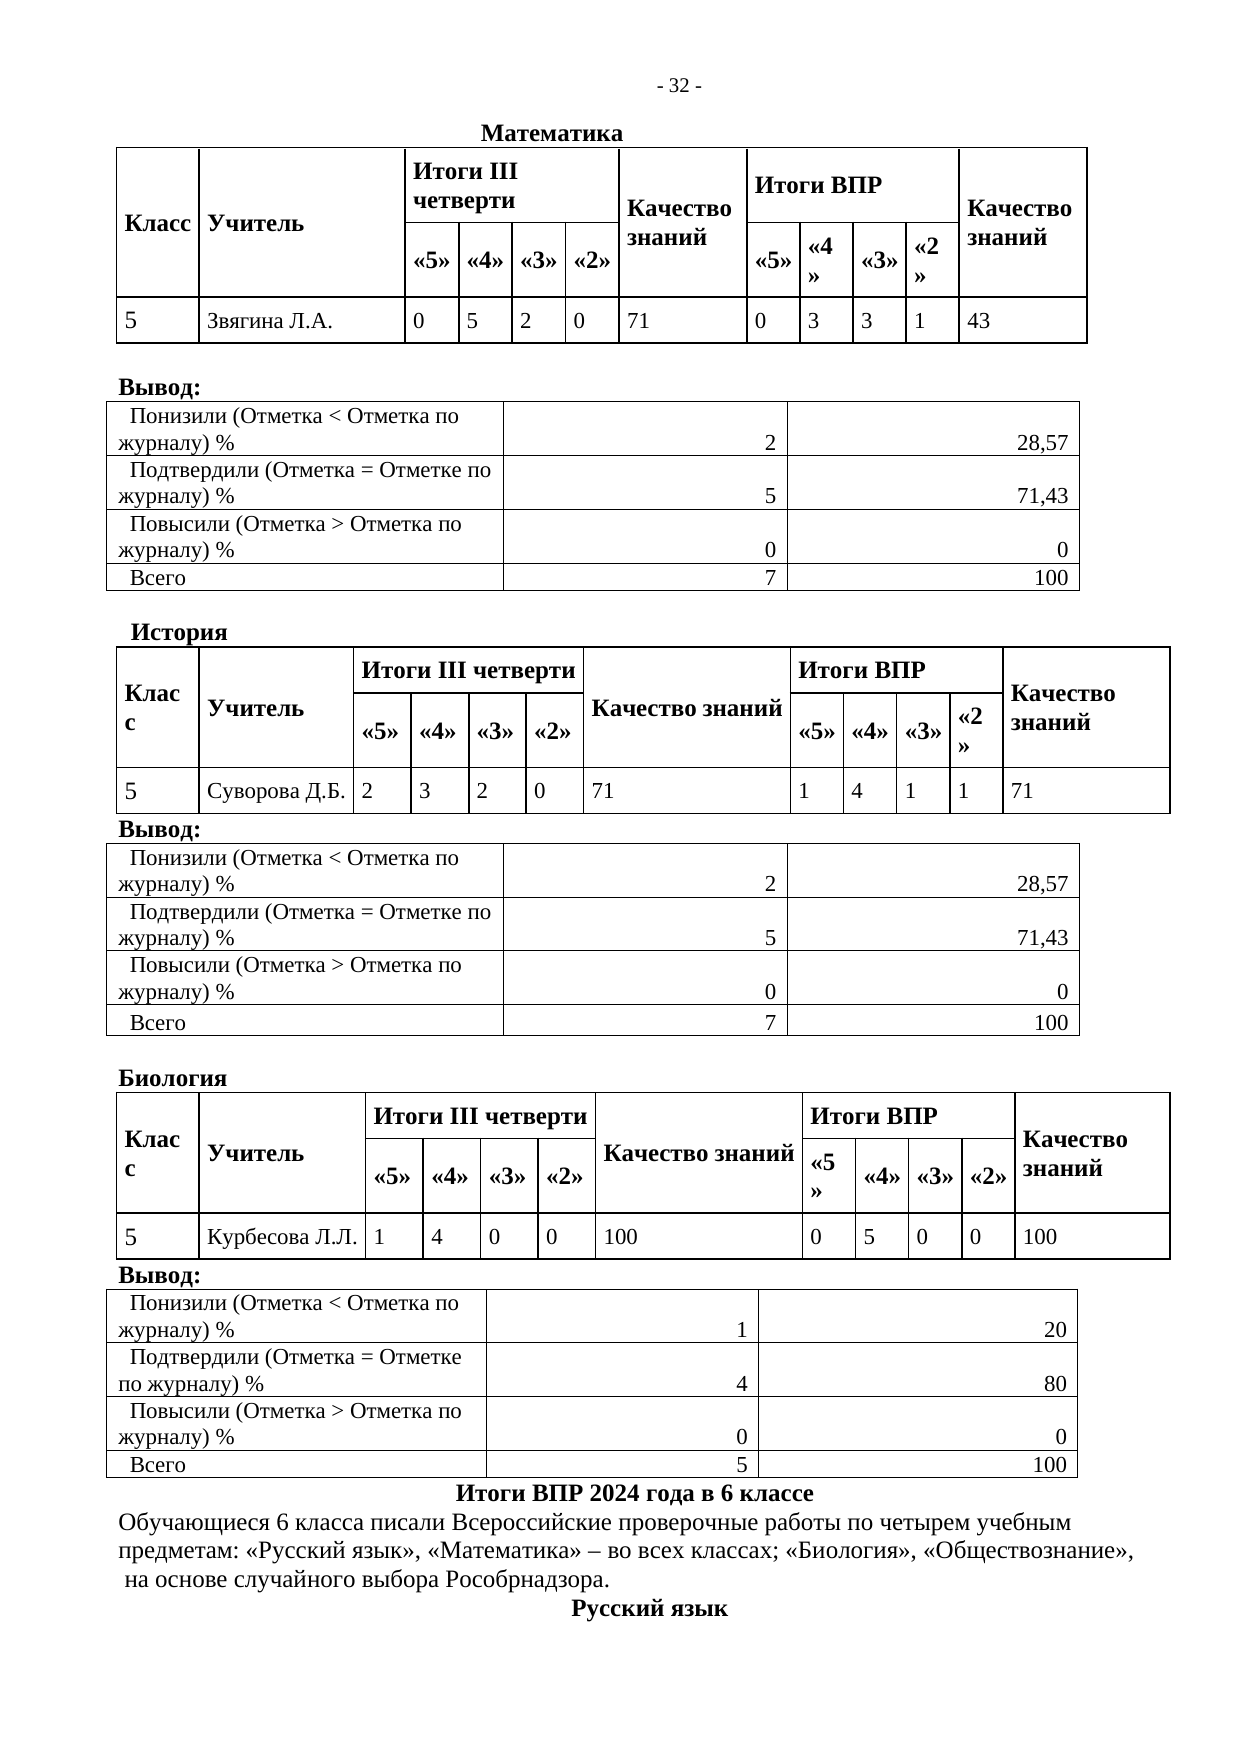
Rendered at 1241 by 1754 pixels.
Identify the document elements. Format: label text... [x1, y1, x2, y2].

table_cell 71,43 [788, 898, 1079, 950]
table_header Итоги III четверти [406, 148, 619, 222]
table_cell 5 [117, 768, 198, 813]
table_cell 5 [856, 1214, 908, 1258]
table_cell «3» [513, 223, 565, 296]
table_cell 100 [788, 564, 1079, 590]
table_cell Курбесова Л.Л. [200, 1214, 365, 1258]
table_cell «3» [909, 1139, 961, 1212]
table_cell 5 [487, 1451, 758, 1477]
table_header Понизили (Отметка < Отметка по журналу) % [107, 1290, 486, 1342]
table_cell 5 [460, 298, 511, 342]
table_cell «4» [412, 694, 468, 767]
table_cell 1 [951, 768, 1002, 813]
table_header Качество знаний [584, 648, 790, 767]
table_header 28,57 [788, 402, 1079, 455]
table_cell 3 [412, 768, 468, 813]
text Вывод: [118, 372, 1181, 401]
table_header Учитель [200, 648, 353, 767]
table_cell «4» [844, 694, 896, 767]
table_header 20 [759, 1290, 1077, 1342]
table_cell 100 [596, 1214, 802, 1258]
table_cell 2 [354, 768, 410, 813]
table_cell «3» [854, 223, 905, 296]
table_header Класс [117, 648, 198, 767]
table_header Качество знаний [596, 1093, 802, 1212]
table_cell 0 [748, 298, 799, 342]
table_cell 0 [527, 768, 583, 813]
table_cell 0 [759, 1397, 1077, 1450]
table_header Итоги III четверти [366, 1093, 595, 1137]
table_cell 5 [504, 898, 787, 950]
table_header Учитель [200, 148, 405, 296]
table_cell Суворова Д.Б. [200, 768, 353, 813]
table_cell «4» [856, 1139, 908, 1212]
table_cell «5» [354, 694, 410, 767]
table_cell 2 [470, 768, 525, 813]
table_cell «2» [951, 694, 1002, 767]
table_header Качество знаний [960, 148, 1086, 296]
table_header Понизили (Отметка < Отметка по журналу) % [107, 844, 503, 897]
table_cell Всего [107, 564, 503, 590]
text Итоги ВПР 2024 года в 6 классе [118, 1478, 1181, 1507]
table_header Качество знаний [620, 148, 747, 296]
table_cell 0 [481, 1214, 537, 1258]
table_cell 0 [909, 1214, 961, 1258]
table_cell «2» [907, 223, 958, 296]
table_cell 43 [960, 298, 1086, 342]
table_cell Всего [107, 1005, 503, 1035]
table_cell 1 [907, 298, 958, 342]
table_cell 4 [487, 1343, 758, 1396]
table_cell 0 [406, 298, 458, 342]
table_header Качество знаний [1016, 1093, 1169, 1212]
table_cell 71,43 [788, 456, 1079, 509]
table_header Итоги ВПР [748, 148, 959, 222]
table_cell Повысили (Отметка > Отметка по журналу) % [107, 951, 503, 1004]
text История [118, 617, 1181, 646]
table_cell Повысили (Отметка > Отметка по журналу) % [107, 1397, 486, 1450]
table_header 2 [504, 844, 787, 897]
table_cell 3 [854, 298, 905, 342]
table_cell 4 [844, 768, 896, 813]
table_cell 80 [759, 1343, 1077, 1396]
table_header 2 [504, 402, 787, 455]
table_cell «5» [803, 1139, 855, 1212]
text Русский язык [118, 1593, 1181, 1622]
table_cell 100 [788, 1005, 1079, 1035]
table_cell «2» [963, 1139, 1014, 1212]
table_cell Подтвердили (Отметка = Отметке по журналу) % [107, 1343, 486, 1396]
table_cell 0 [504, 951, 787, 1004]
table_cell «3» [470, 694, 525, 767]
table_cell «4» [801, 223, 852, 296]
table_cell 1 [366, 1214, 422, 1258]
table_header Учитель [200, 1093, 365, 1212]
table_cell «5» [406, 223, 458, 296]
text Биология [118, 1063, 1181, 1092]
table_header Итоги III четверти [354, 648, 583, 692]
table_cell 0 [788, 951, 1079, 1004]
table_cell 0 [963, 1214, 1014, 1258]
table_cell 4 [424, 1214, 480, 1258]
table_cell 0 [788, 510, 1079, 562]
table_header Класс [117, 148, 199, 296]
text Математика [118, 118, 1181, 147]
table_cell 5 [117, 1214, 198, 1258]
table_cell «4» [460, 223, 511, 296]
text Вывод: [118, 1260, 1181, 1288]
table_cell 71 [584, 768, 790, 813]
table_cell «5» [366, 1139, 422, 1212]
table_cell 0 [487, 1397, 758, 1450]
table_cell 0 [566, 298, 618, 342]
table_header 1 [487, 1290, 758, 1342]
table_cell 0 [504, 510, 787, 562]
table_cell 5 [117, 298, 198, 342]
table_cell «2» [566, 223, 618, 296]
table_cell 100 [759, 1451, 1077, 1477]
table_cell 0 [803, 1214, 855, 1258]
table_cell Подтвердили (Отметка = Отметке по журналу) % [107, 456, 503, 509]
table_cell «3» [481, 1139, 537, 1212]
table_cell 100 [1016, 1214, 1169, 1258]
table_cell Повысили (Отметка > Отметка по журналу) % [107, 510, 503, 562]
table_header 28,57 [788, 844, 1079, 897]
table_cell 3 [801, 298, 852, 342]
table_cell 71 [1004, 768, 1169, 813]
table_cell 0 [539, 1214, 595, 1258]
table_cell Подтвердили (Отметка = Отметке по журналу) % [107, 898, 503, 950]
table_cell «4» [424, 1139, 480, 1212]
text Обучающиеся 6 класса писали Всероссийские проверочные работы по четырем учебным предметам: «Русский язык», «Математика» – во всех классах; «Биология», «Обществознание», [118, 1507, 1181, 1564]
table_cell 5 [504, 456, 787, 509]
table_header Понизили (Отметка < Отметка по журналу) % [107, 402, 503, 455]
table_cell 7 [504, 564, 787, 590]
table_cell 2 [513, 298, 565, 342]
table_cell «2» [539, 1139, 595, 1212]
table_cell «3» [897, 694, 949, 767]
table_cell 71 [620, 298, 746, 342]
table_header Качество знаний [1004, 648, 1169, 767]
table_cell 1 [897, 768, 949, 813]
table_cell «2» [527, 694, 583, 767]
table_cell «5» [748, 223, 799, 296]
table_header Класс [117, 1093, 198, 1212]
text на основе случайного выбора Рособрнадзора. [118, 1564, 1181, 1593]
table_cell Всего [107, 1451, 486, 1477]
table_header Итоги ВПР [803, 1093, 1014, 1137]
table_cell «5» [791, 694, 843, 767]
text Вывод: [118, 814, 1181, 843]
table_cell Звягина Л.А. [200, 298, 404, 342]
table_cell 7 [504, 1005, 787, 1035]
table_header Итоги ВПР [791, 648, 1002, 692]
table_cell 1 [791, 768, 843, 813]
